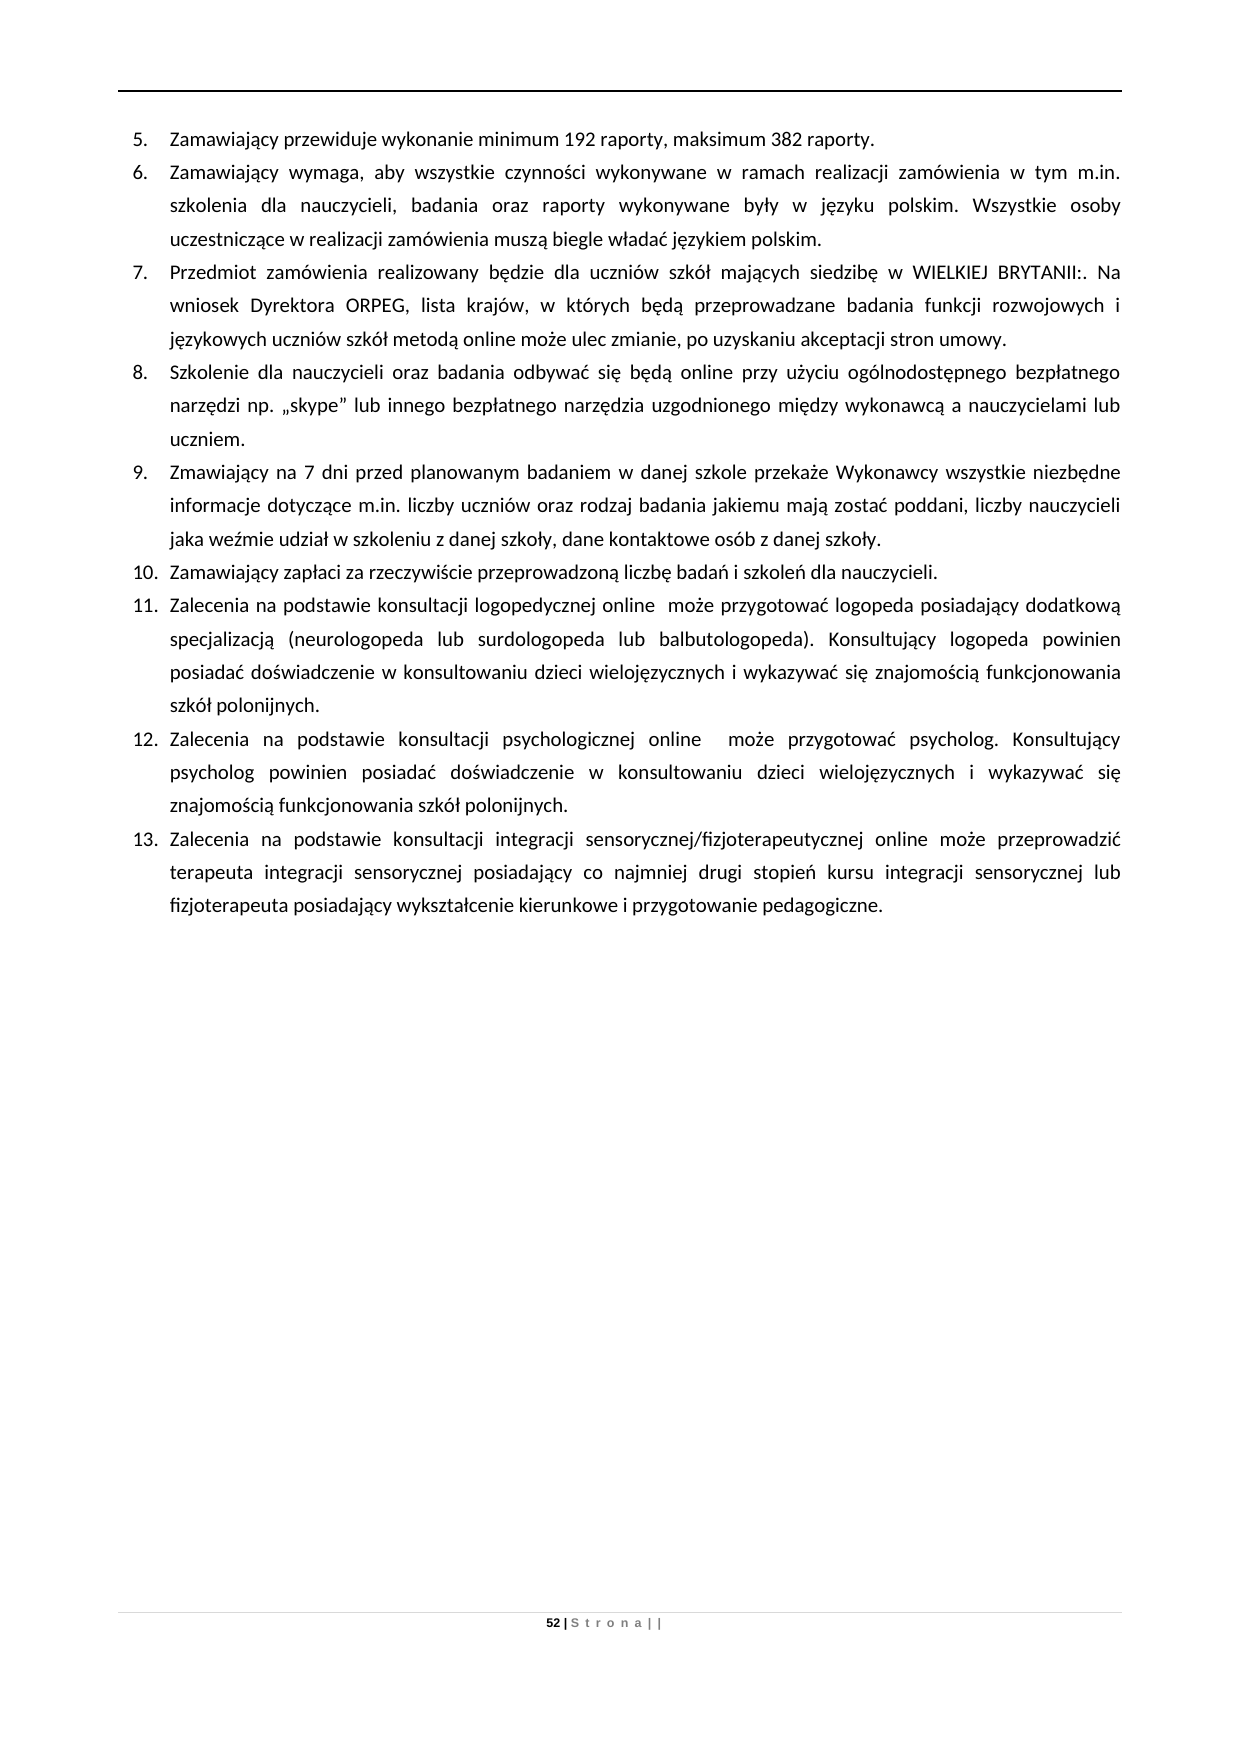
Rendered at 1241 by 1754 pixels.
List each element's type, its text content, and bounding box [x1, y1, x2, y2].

list Zalecenia na podstawie konsultacji psychologicznej online może przygotować psycholog. Konsultujący psycholog powinien posiadać doświadczenie w konsultowaniu dzieci wielojęzycznych i wykazywać się znajomością funkcjonowania szkół polonijnych. [132, 718, 1122, 818]
list Przedmiot zamówienia realizowany będzie dla uczniów szkół mających siedzibę w WIELKIEJ BRYTANII:. Na wniosek Dyrektora ORPEG, lista krajów, w których będą przeprowadzane badania funkcji rozwojowych i językowych uczniów szkół metodą online może ulec zmianie, po uzyskaniu akceptacji stron umowy. [132, 251, 1122, 351]
list Zmawiający na 7 dni przed planowanym badaniem w danej szkole przekaże Wykonawcy wszystkie niezbędne informacje dotyczące m.in. liczby uczniów oraz rodzaj badania jakiemu mają zostać poddani, liczby nauczycieli jaka weźmie udział w szkoleniu z danej szkoły, dane kontaktowe osób z danej szkoły. [132, 451, 1122, 551]
list Zalecenia na podstawie konsultacji integracji sensorycznej/fizjoterapeutycznej online może przeprowadzić terapeuta integracji sensorycznej posiadający co najmniej drugi stopień kursu integracji sensorycznej lub fizjoterapeuta posiadający wykształcenie kierunkowe i przygotowanie pedagogiczne. [132, 818, 1122, 918]
list Zamawiający przewiduje wykonanie minimum 192 raporty, maksimum 382 raporty. [132, 118, 1122, 151]
list Zalecenia na podstawie konsultacji logopedycznej online może przygotować logopeda posiadający dodatkową specjalizacją (neurologopeda lub surdologopeda lub balbutologopeda). Konsultujący logopeda powinien posiadać doświadczenie w konsultowaniu dzieci wielojęzycznych i wykazywać się znajomością funkcjonowania szkół polonijnych. [132, 585, 1122, 718]
list Zamawiający zapłaci za rzeczywiście przeprowadzoną liczbę badań i szkoleń dla nauczycieli. [132, 551, 1122, 585]
list Zamawiający wymaga, aby wszystkie czynności wykonywane w ramach realizacji zamówienia w tym m.in. szkolenia dla nauczycieli, badania oraz raporty wykonywane były w języku polskim. Wszystkie osoby uczestniczące w realizacji zamówienia muszą biegle władać językiem polskim. [132, 151, 1122, 251]
list Szkolenie dla nauczycieli oraz badania odbywać się będą online przy użyciu ogólnodostępnego bezpłatnego narzędzi np. „skype” lub innego bezpłatnego narzędzia uzgodnionego między wykonawcą a nauczycielami lub uczniem. [132, 351, 1122, 451]
